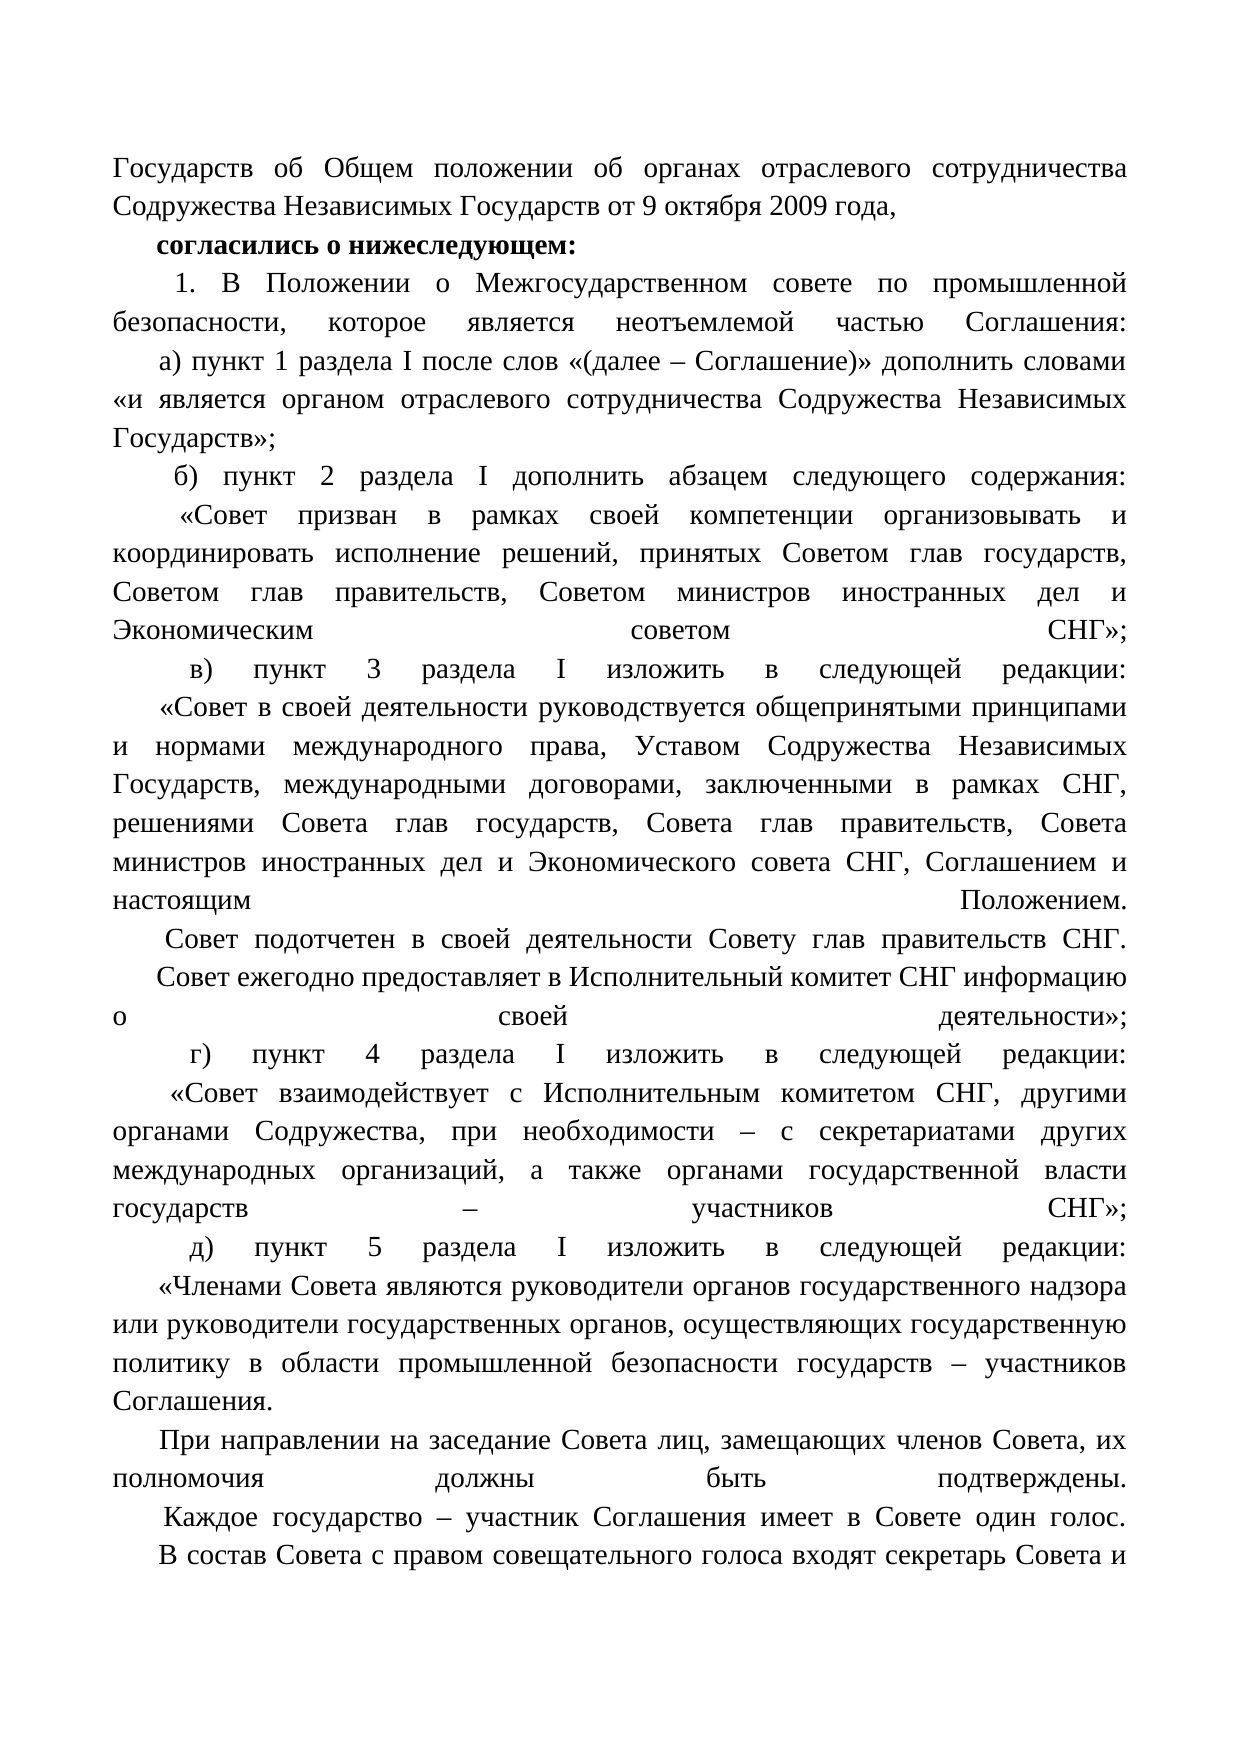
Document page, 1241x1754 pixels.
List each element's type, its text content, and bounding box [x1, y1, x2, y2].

text согласились о нижеследующем: [112, 227, 1128, 261]
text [112, 150, 1128, 222]
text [112, 266, 1128, 1571]
